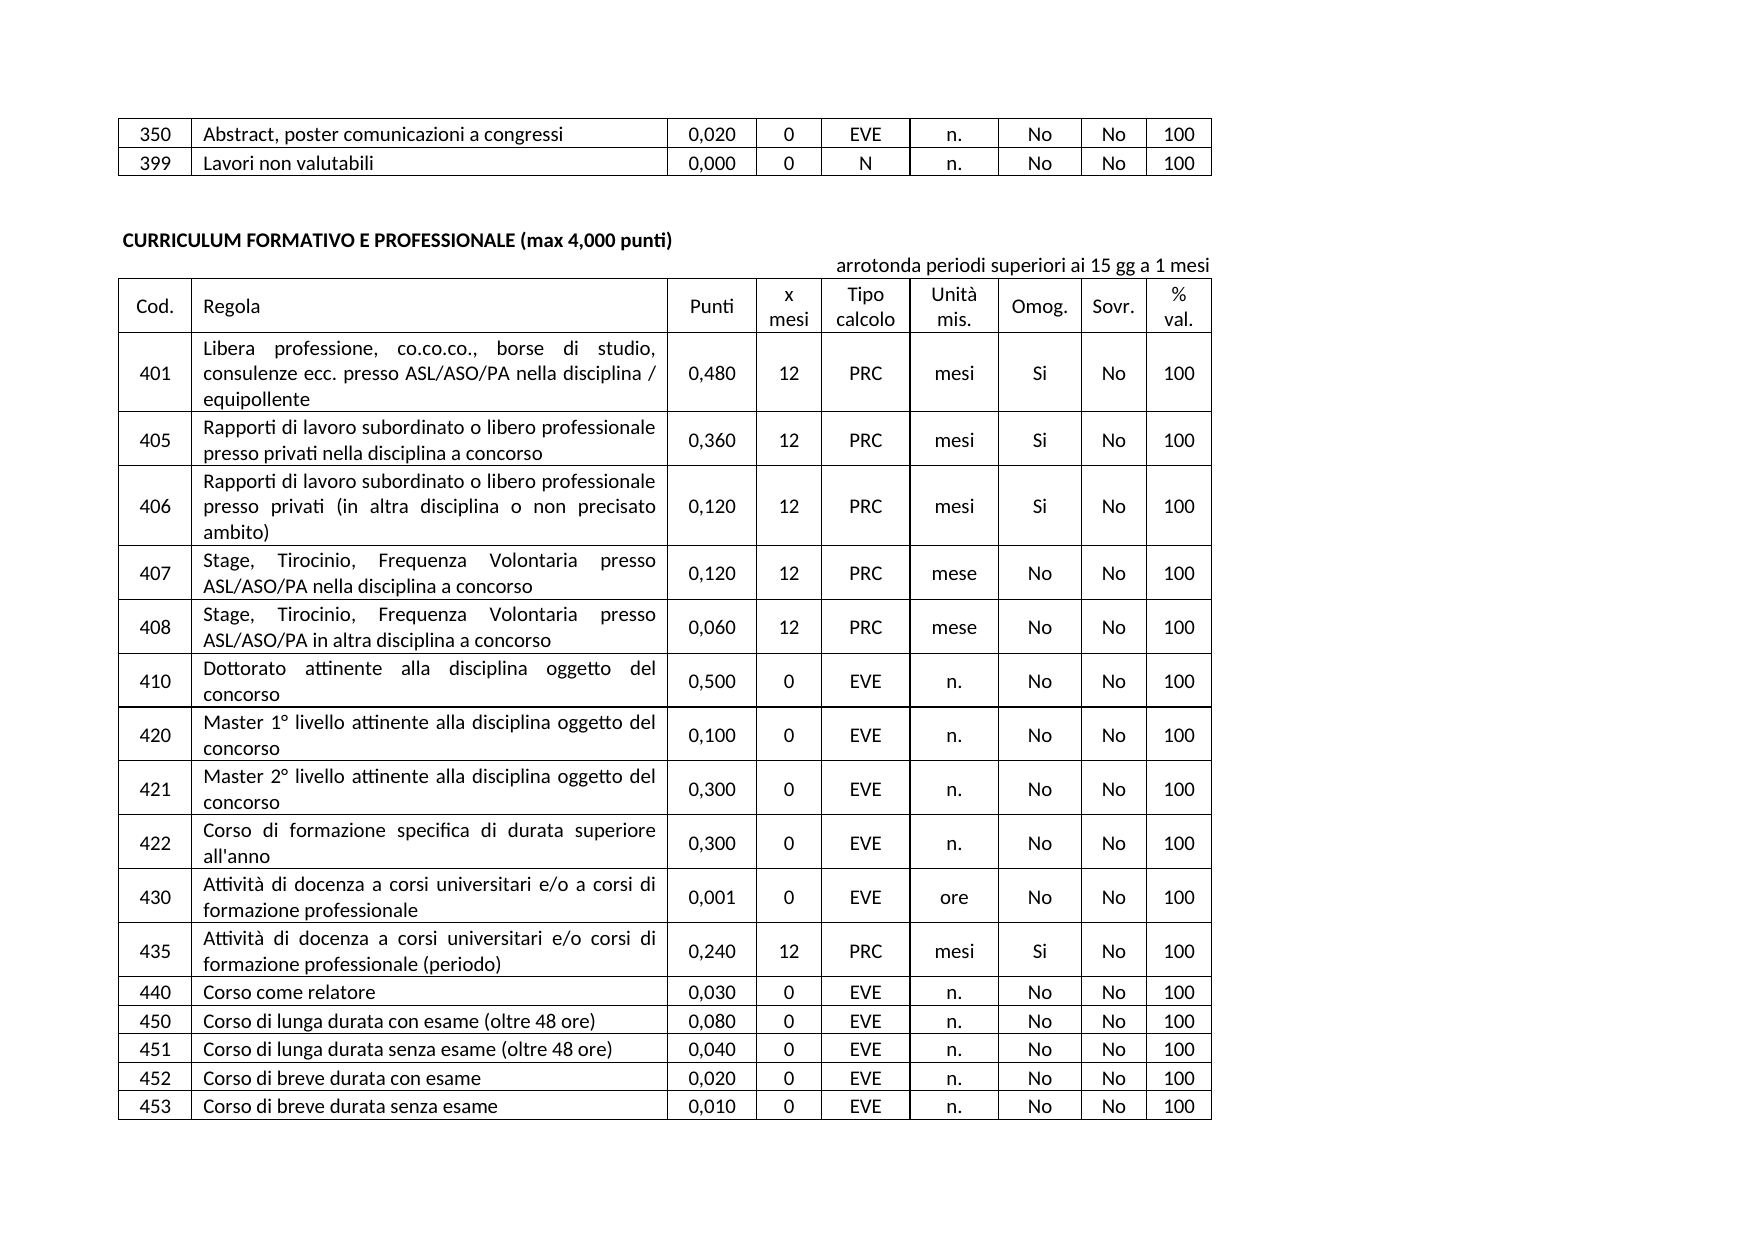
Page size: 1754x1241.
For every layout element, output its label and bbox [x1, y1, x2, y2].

table_cell [112, 227, 1216, 1120]
table_cell [112, 118, 1216, 227]
